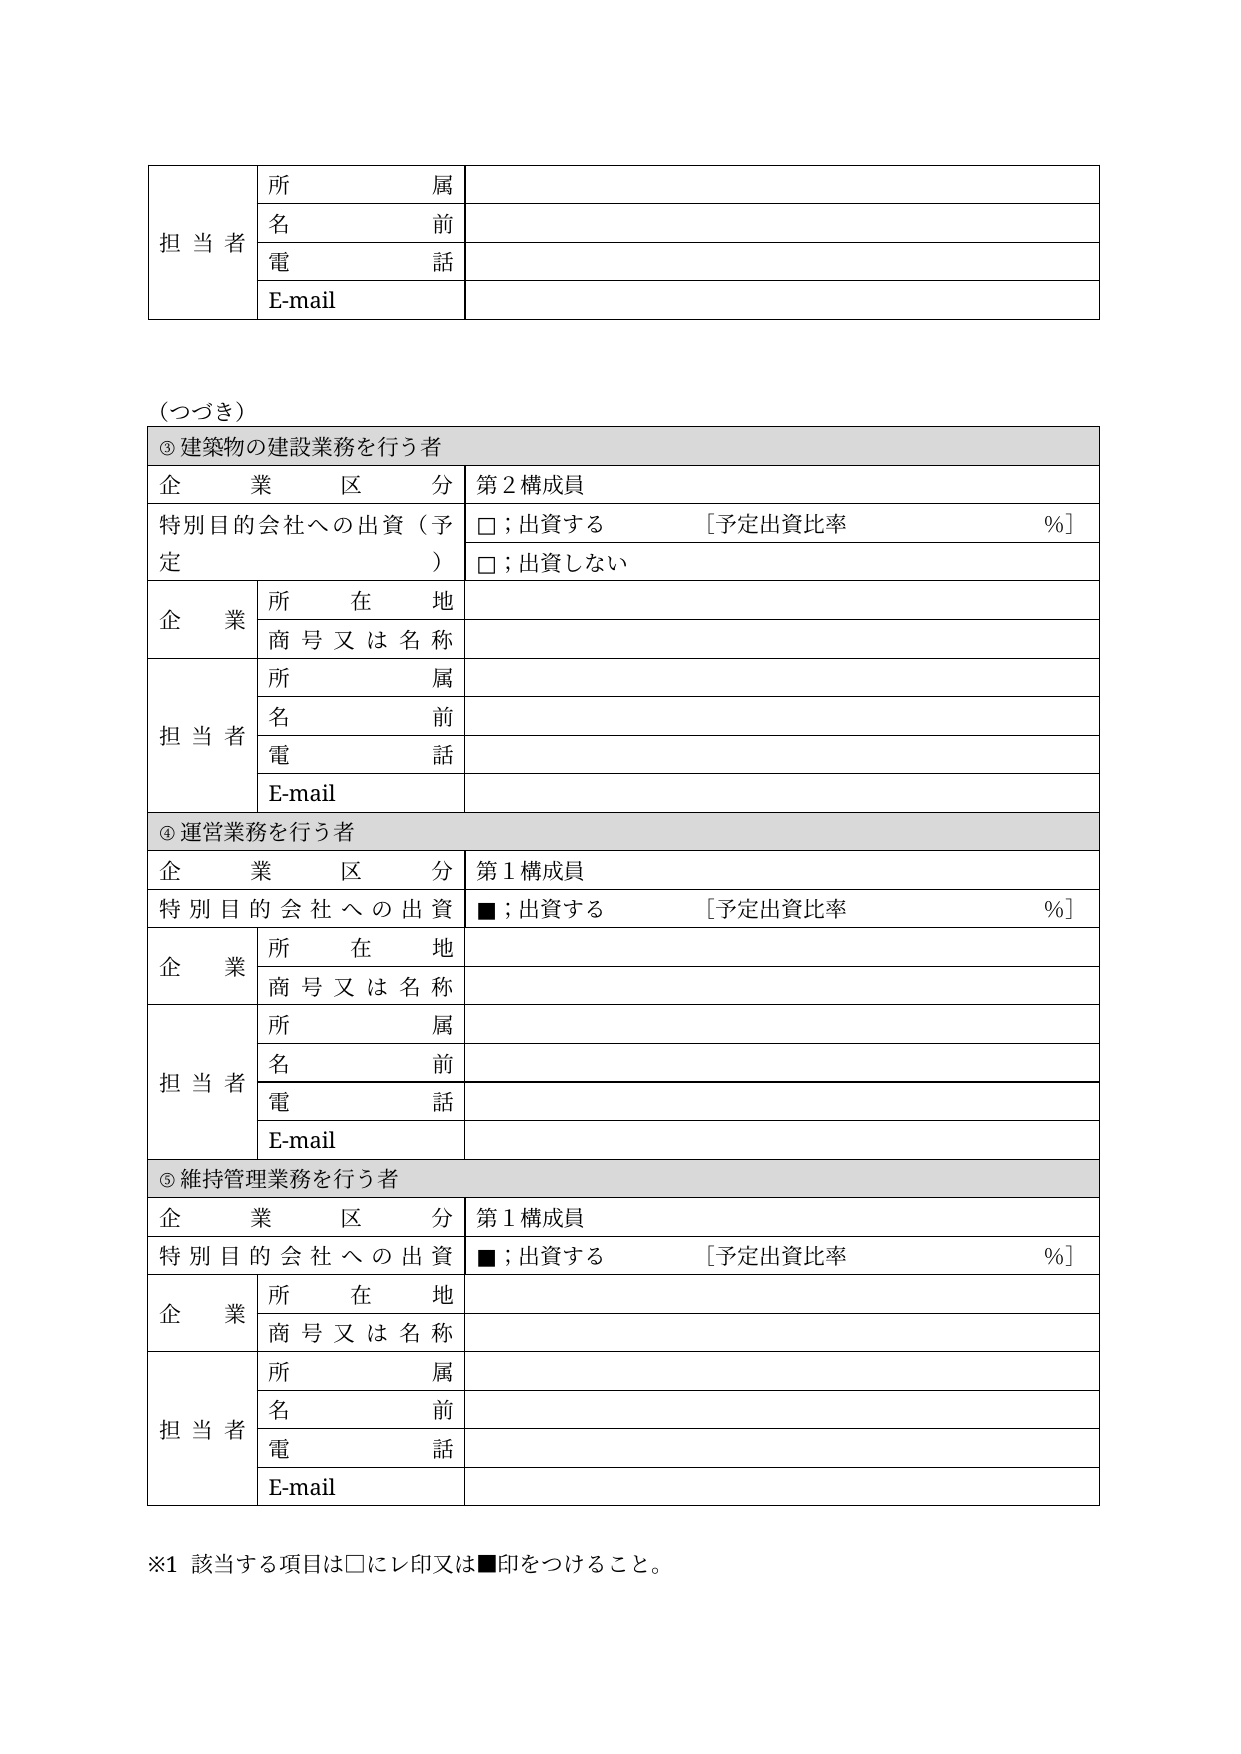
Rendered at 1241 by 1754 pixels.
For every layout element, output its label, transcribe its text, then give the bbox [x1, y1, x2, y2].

table_cell [465, 928, 1099, 966]
table_cell [465, 1044, 1099, 1081]
table_cell [465, 1391, 1099, 1428]
table_cell [465, 1429, 1099, 1467]
table_cell [466, 166, 1099, 203]
table_cell E-mail [258, 1121, 464, 1158]
table_cell 企 業 区 分 [148, 1198, 464, 1236]
table_cell [465, 1275, 1099, 1313]
table_cell 名前 [258, 1391, 464, 1428]
table_cell E-mail [258, 774, 464, 812]
table_cell 名前 [258, 1044, 464, 1081]
table_cell 所属 [258, 166, 464, 203]
table_cell [465, 1083, 1099, 1120]
table_cell 商号又は名称 [258, 620, 464, 657]
table_cell [465, 1352, 1099, 1390]
table_cell 第１構成員 [466, 1198, 1099, 1236]
table_cell ■；出資する ［予定出資比率 ％］ [466, 890, 1099, 927]
table_cell 担当者 [148, 1352, 257, 1505]
table_cell □；出資しない [466, 543, 1099, 580]
table_cell 電話 [258, 243, 464, 280]
table_cell 特別目的会社への出資 [148, 1237, 464, 1274]
table_cell 所属 [258, 659, 464, 696]
table_cell 企業 [148, 928, 257, 1004]
table_cell 企 業 区 分 [148, 466, 464, 503]
table_cell E-mail [258, 1468, 464, 1505]
table_cell 企業 [148, 1275, 257, 1351]
table_cell 特別目的会社への出資（予定） [148, 504, 464, 580]
table_cell [466, 243, 1099, 280]
table_cell ④運営業務を行う者 [148, 813, 1099, 850]
table_cell 電話 [258, 1429, 464, 1467]
table_cell 名前 [258, 697, 464, 734]
table_cell 企 業 区 分 [148, 851, 464, 889]
table_cell 所属 [258, 1005, 464, 1043]
table_cell 所在地 [258, 928, 464, 966]
table_cell 電話 [258, 1083, 464, 1120]
table_cell [465, 736, 1099, 773]
table_cell 担当者 [148, 1005, 257, 1158]
table_cell [465, 659, 1099, 696]
table_cell [465, 1005, 1099, 1043]
table_cell [465, 1468, 1099, 1505]
table_cell 商号又は名称 [258, 967, 464, 1004]
table_cell E-mail [258, 281, 464, 319]
table_cell 所在地 [258, 581, 464, 619]
table_cell 第１構成員 [466, 851, 1099, 889]
table_cell 商号又は名称 [258, 1314, 464, 1351]
table_cell 名前 [258, 204, 464, 242]
table_cell 特別目的会社への出資 [148, 890, 464, 927]
table_cell [465, 1314, 1099, 1351]
table_cell ■；出資する ［予定出資比率 ％］ [466, 1237, 1099, 1274]
table_cell 担当者 [148, 659, 257, 812]
table_cell [466, 281, 1099, 319]
table_cell 所在地 [258, 1275, 464, 1313]
table_cell [466, 204, 1099, 242]
table_cell [465, 697, 1099, 734]
table_header ③建築物の建設業務を行う者 [148, 427, 1099, 465]
table_cell □；出資する ［予定出資比率 ％］ [466, 504, 1099, 542]
table_cell 企業 [148, 581, 257, 657]
list 該当する項目は□にレ印又は■印をつけること。 [148, 1544, 1092, 1581]
text （つづき） [148, 395, 1092, 426]
table_cell 第２構成員 [466, 466, 1099, 503]
table_cell [465, 1121, 1099, 1158]
table_cell [465, 581, 1099, 619]
table_cell 電話 [258, 736, 464, 773]
table_cell [465, 620, 1099, 657]
table_cell [465, 967, 1099, 1004]
table_cell 所属 [258, 1352, 464, 1390]
table_cell 担当者 [149, 166, 257, 319]
table_cell [465, 774, 1099, 812]
table_cell ⑤維持管理業務を行う者 [148, 1160, 1099, 1197]
